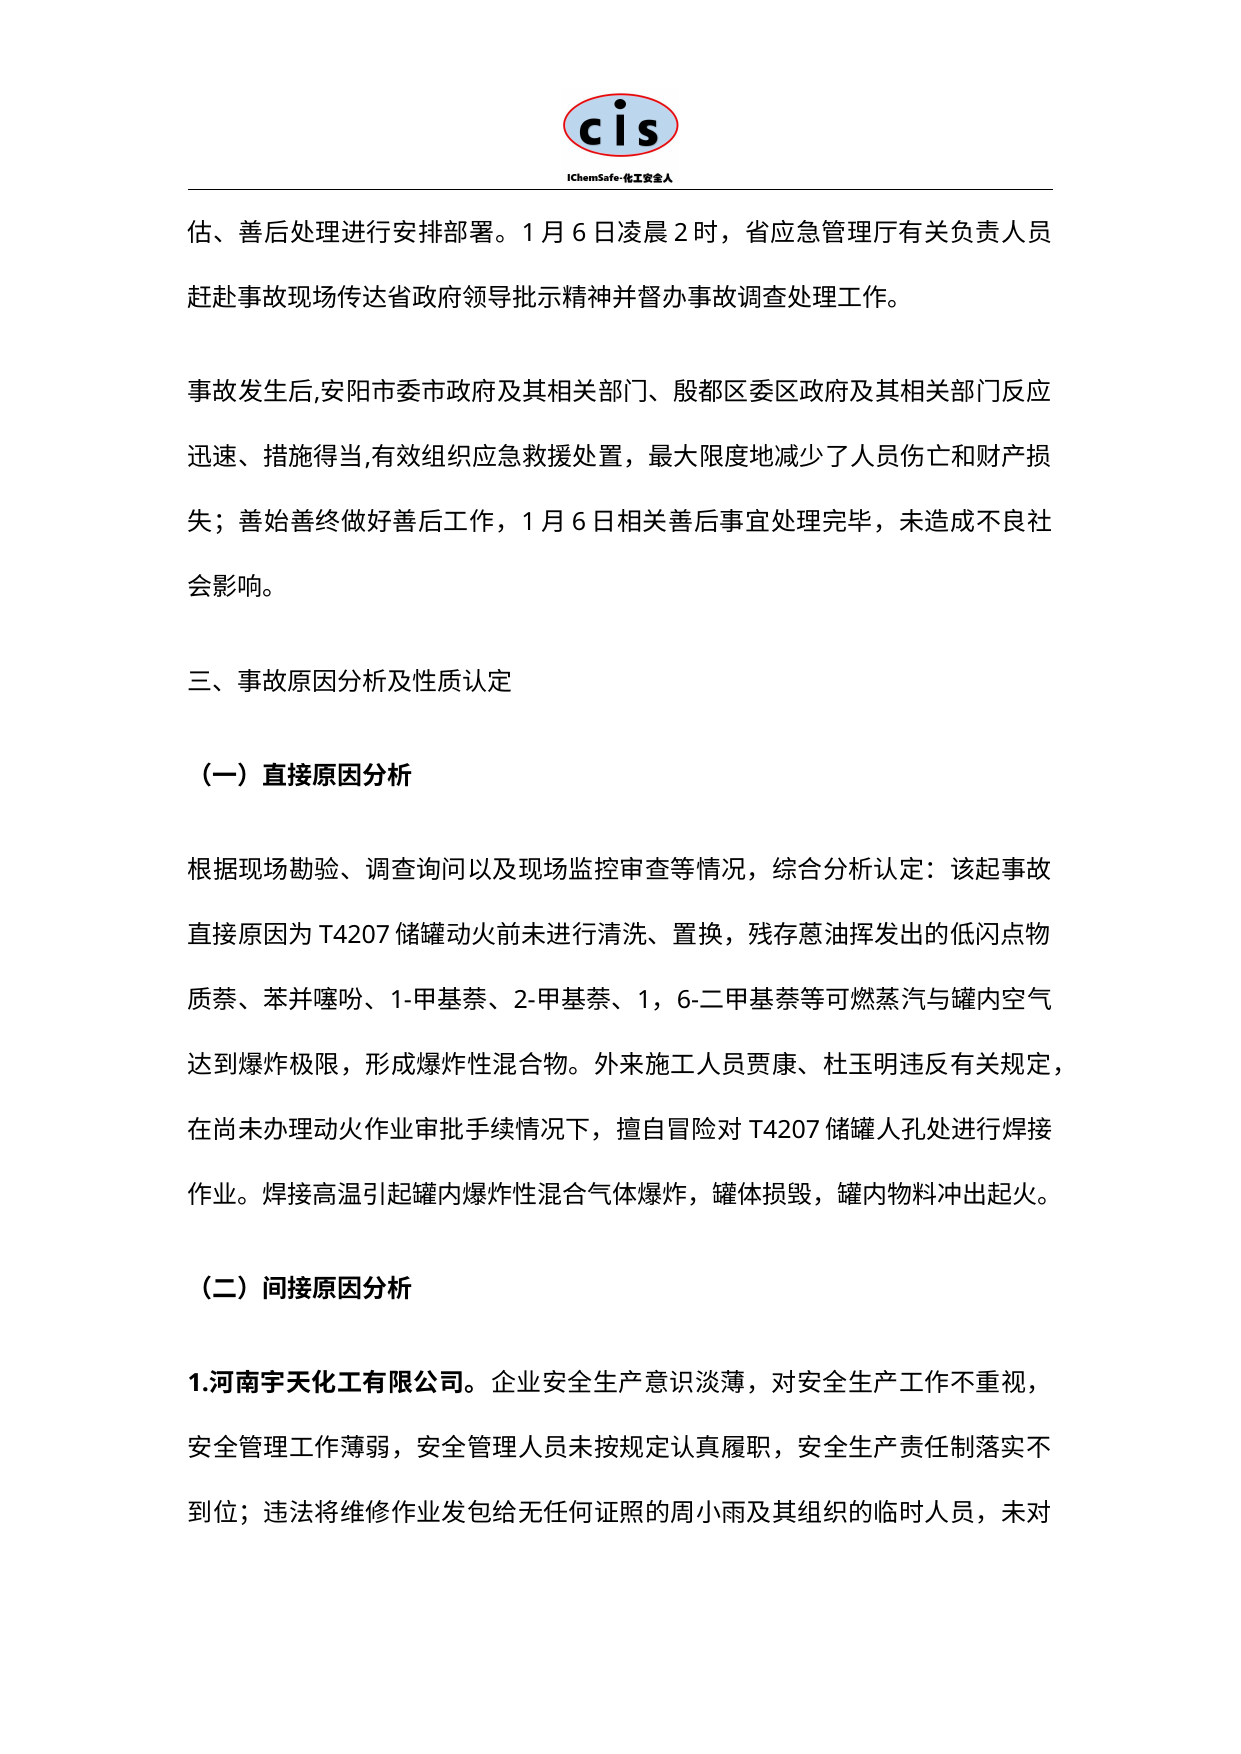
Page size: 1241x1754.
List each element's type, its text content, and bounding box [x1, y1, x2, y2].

text （一）直接原因分析 [187, 741, 1053, 806]
text 事故发生后,安阳市委市政府及其相关部门、殷都区委区政府及其相关部门反应迅速、措施得当,有效组织应急救援处置，最大限度地减少了人员伤亡和财产损失；善始善终做好善后工作，1月6日相关善后事宜处理完毕，未造成不良社会影响。 [187, 357, 1053, 617]
text （二）间接原因分析 [187, 1254, 1053, 1319]
text 三、事故原因分析及性质认定 [187, 647, 1053, 712]
text 根据现场勘验、调查询问以及现场监控审查等情况，综合分析认定：该起事故直接原因为T4207储罐动火前未进行清洗、置换，残存蒽油挥发出的低闪点物质萘、苯并噻吩、1-甲基萘、2-甲基萘、1，6-二甲基萘等可燃蒸汽与罐内空气达到爆炸极限，形成爆炸性混合物。外来施工人员贾康、杜玉明违反有关规定，在尚未办理动火作业审批手续情况下，擅自冒险对T4207储罐人孔处进行焊接作业。焊接高温引起罐内爆炸性混合气体爆炸，罐体损毁，罐内物料冲出起火。 [187, 835, 1053, 1225]
picture [561, 88, 680, 187]
